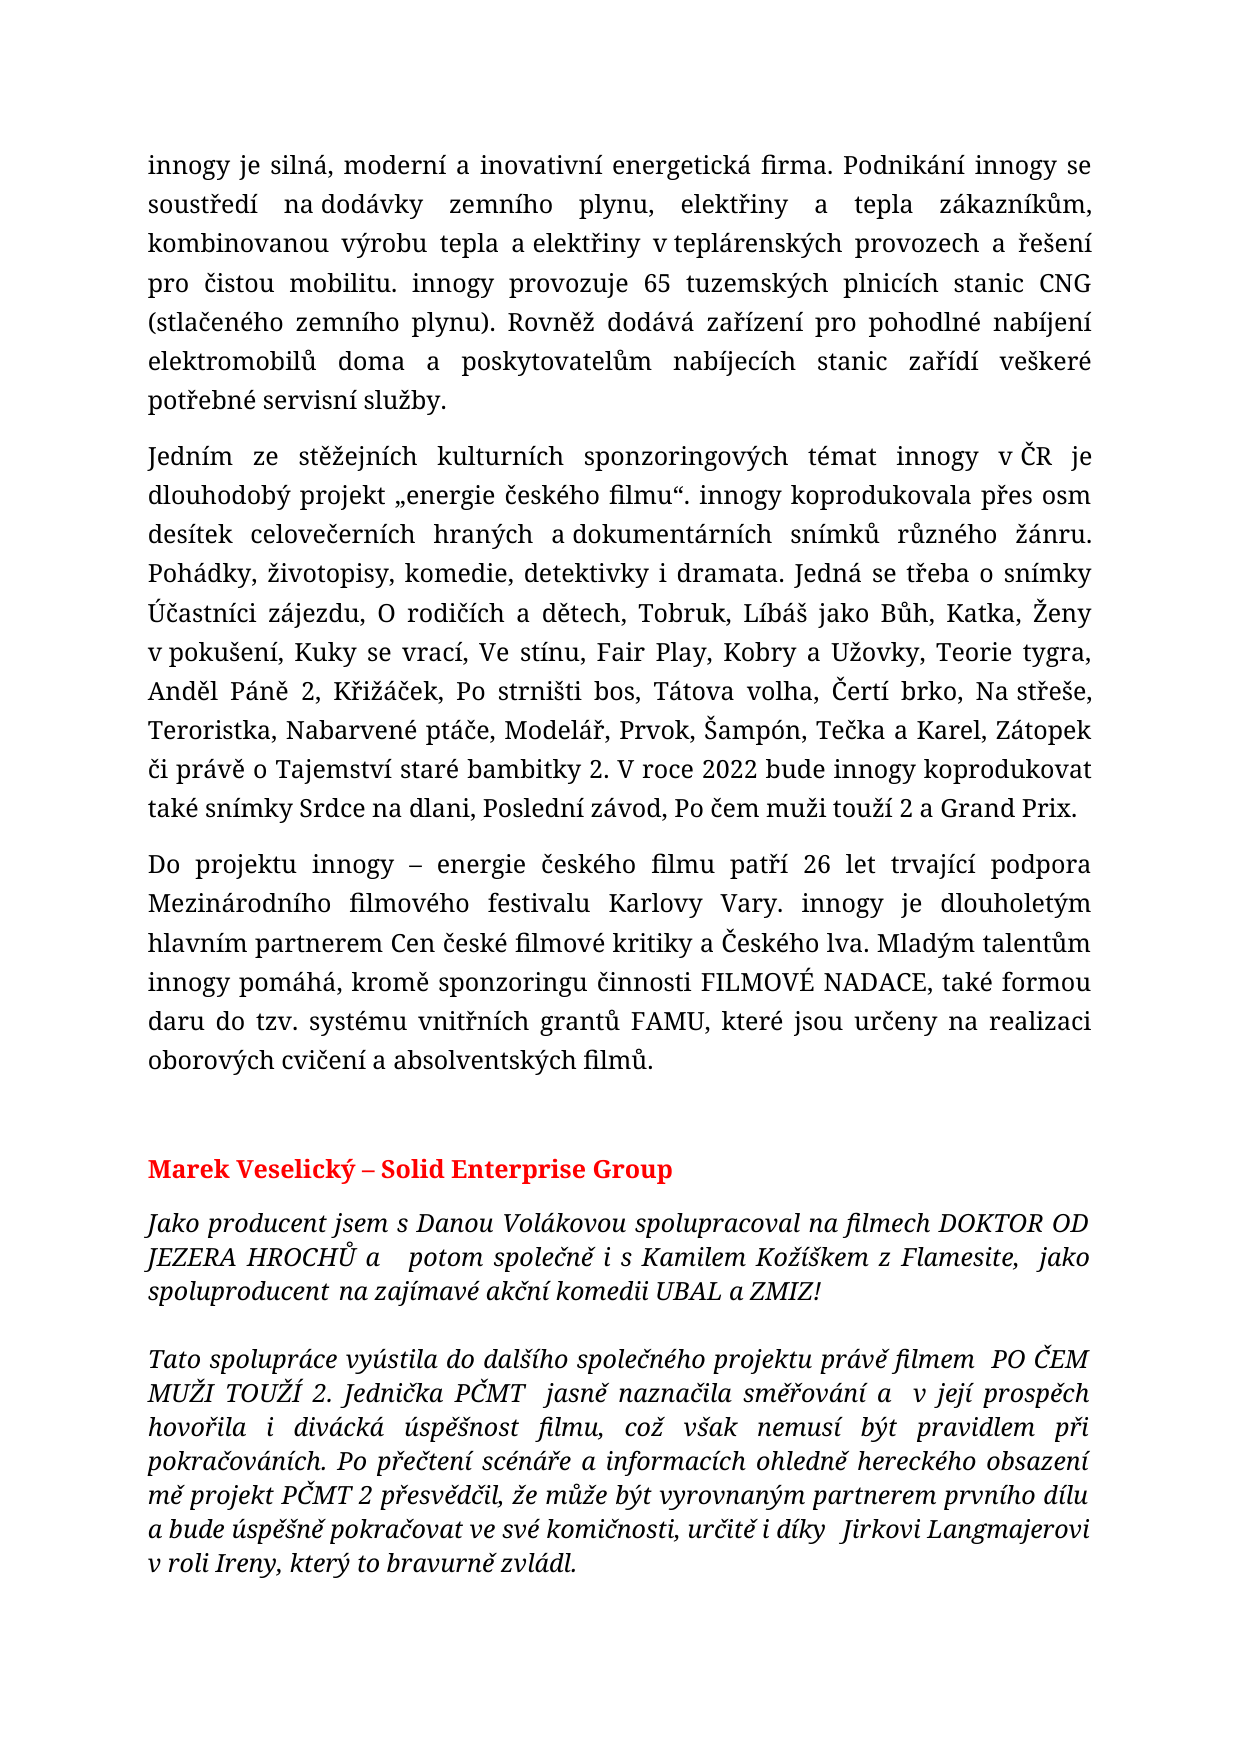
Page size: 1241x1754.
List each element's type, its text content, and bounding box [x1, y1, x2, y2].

text Marek Veselický – Solid Enterprise Group [148, 1152, 1092, 1186]
text Tato spolupráce vyústila do dalšího společného projektu právě filmem PO ČEM MUŽI TOUŽÍ 2. Jednička PČMT jasně naznačila směřování a v její prospěch hovořila i divácká úspěšnost filmu, což však nemusí být pravidlem při pokračováních. Po přečtení scénáře a informacích ohledně hereckého obsazení mě projekt PČMT 2 přesvědčil, že může být vyrovnaným partnerem prvního dílu a bude úspěšně pokračovat ve své komičnosti, určitě i díky Jirkovi Langmajerovi v roli Ireny, který to bravurně zvládl. [148, 1342, 1092, 1580]
text Do projektu innogy – energie českého filmu patří 26 let trvající podpora Mezinárodního filmového festivalu Karlovy Vary. innogy je dlouholetým hlavním partnerem Cen české filmové kritiky a Českého lva. Mladým talentům innogy pomáhá, kromě sponzoringu činnosti FILMOVÉ NADACE, také formou daru do tzv. systému vnitřních grantů FAMU, které jsou určeny na realizaci oborových cvičení a absolventských filmů. [148, 847, 1092, 1077]
text Jedním ze stěžejních kulturních sponzoringových témat innogy v ČR je dlouhodobý projekt „energie českého filmu“. innogy koprodukovala přes osm desítek celovečerních hraných a dokumentárních snímků různého žánru. Pohádky, životopisy, komedie, detektivky i dramata. Jedná se třeba o snímky Účastníci zájezdu, O rodičích a dětech, Tobruk, Líbáš jako Bůh, Katka, Ženy v pokušení, Kuky se vrací, Ve stínu, Fair Play, Kobry a Užovky, Teorie tygra, Anděl Páně 2, Křižáček, Po strništi bos, Tátova volha, Čertí brko, Na střeše, Teroristka, Nabarvené ptáče, Modelář, Prvok, Šampón, Tečka a Karel, Zátopek či právě o Tajemství staré bambitky 2. V roce 2022 bude innogy koprodukovat také snímky Srdce na dlani, Poslední závod, Po čem muži touží 2 a Grand Prix. [148, 438, 1092, 825]
text Jako producent jsem s Danou Volákovou spolupracoval na filmech DOKTOR OD JEZERA HROCHŮ a potom společně i s Kamilem Kožíškem z Flamesite, jako spoluproducent na zajímavé akční komedii UBAL a ZMIZ! [148, 1205, 1092, 1308]
text innogy je silná, moderní a inovativní energetická firma. Podnikání innogy se soustředí na dodávky zemního plynu, elektřiny a tepla zákazníkům, kombinovanou výrobu tepla a elektřiny v teplárenských provozech a řešení pro čistou mobilitu. innogy provozuje 65 tuzemských plnicích stanic CNG (stlačeného zemního plynu). Rovněž dodává zařízení pro pohodlné nabíjení elektromobilů doma a poskytovatelům nabíjecích stanic zařídí veškeré potřebné servisní služby. [148, 148, 1092, 417]
